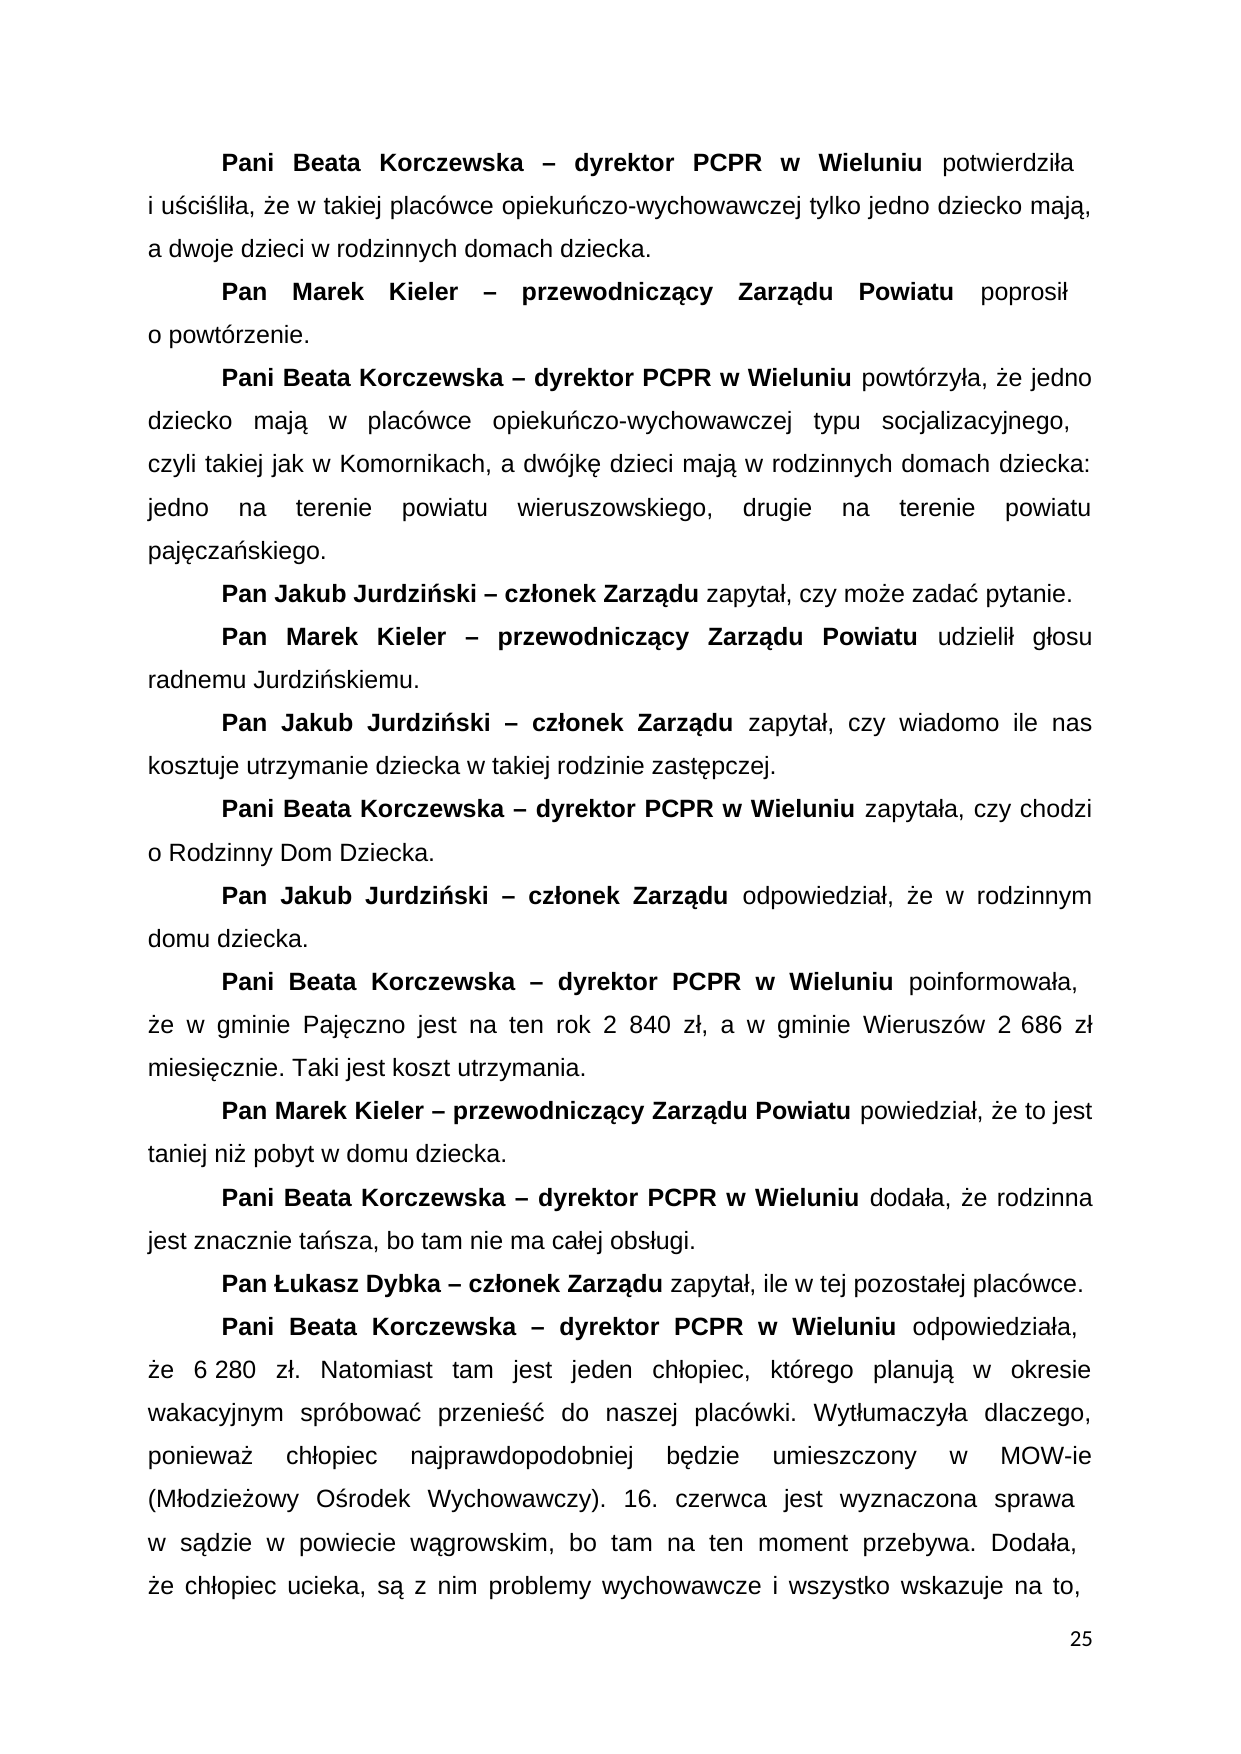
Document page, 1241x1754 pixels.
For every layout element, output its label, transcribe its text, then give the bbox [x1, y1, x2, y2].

text Pani Beata Korczewska – dyrektor PCPR w Wieluniu dodała, że rodzinna jest znacznie tańsza, bo tam nie ma całej obsługi. [148, 1183, 1093, 1254]
text Pan Marek Kieler – przewodniczący Zarządu Powiatu powiedział, że to jest taniej niż pobyt w domu dziecka. [148, 1096, 1093, 1168]
text Pan Jakub Jurdziński – członek Zarządu zapytał, czy wiadomo ile nas kosztuje utrzymanie dziecka w takiej rodzinie zastępczej. [148, 708, 1093, 780]
text Pan Jakub Jurdziński – członek Zarządu odpowiedział, że w rodzinnym domu dziecka. [148, 881, 1093, 953]
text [148, 1312, 1093, 1599]
text Pan Jakub Jurdziński – członek Zarządu zapytał, czy może zadać pytanie. [148, 579, 1093, 608]
text Pan Łukasz Dybka – członek Zarządu zapytał, ile w tej pozostałej placówce. [148, 1269, 1093, 1298]
text Pani Beata Korczewska – dyrektor PCPR w Wieluniu zapytała, czy chodzi o Rodzinny Dom Dziecka. [148, 794, 1093, 866]
text Pani Beata Korczewska – dyrektor PCPR w Wieluniu potwierdziła i uściśliła, że w takiej placówce opiekuńczo-wychowawczej tylko jedno dziecko mają, a dwoje dzieci w rodzinnych domach dziecka. [148, 148, 1093, 263]
text Pan Marek Kieler – przewodniczący Zarządu Powiatu udzielił głosu radnemu Jurdzińskiemu. [148, 622, 1093, 694]
text Pan Marek Kieler – przewodniczący Zarządu Powiatu poprosił o powtórzenie. [148, 277, 1093, 349]
text Pani Beata Korczewska – dyrektor PCPR w Wieluniu powtórzyła, że jedno dziecko mają w placówce opiekuńczo-wychowawczej typu socjalizacyjnego, czyli takiej jak w Komornikach, a dwójkę dzieci mają w rodzinnych domach dziecka: jedno na terenie powiatu wieruszowskiego, drugie na terenie powiatu pajęczańskiego. [148, 363, 1093, 564]
text Pani Beata Korczewska – dyrektor PCPR w Wieluniu poinformowała, że w gminie Pajęczno jest na ten rok 2 840 zł, a w gminie Wieruszów 2 686 zł miesięcznie. Taki jest koszt utrzymania. [148, 967, 1093, 1082]
